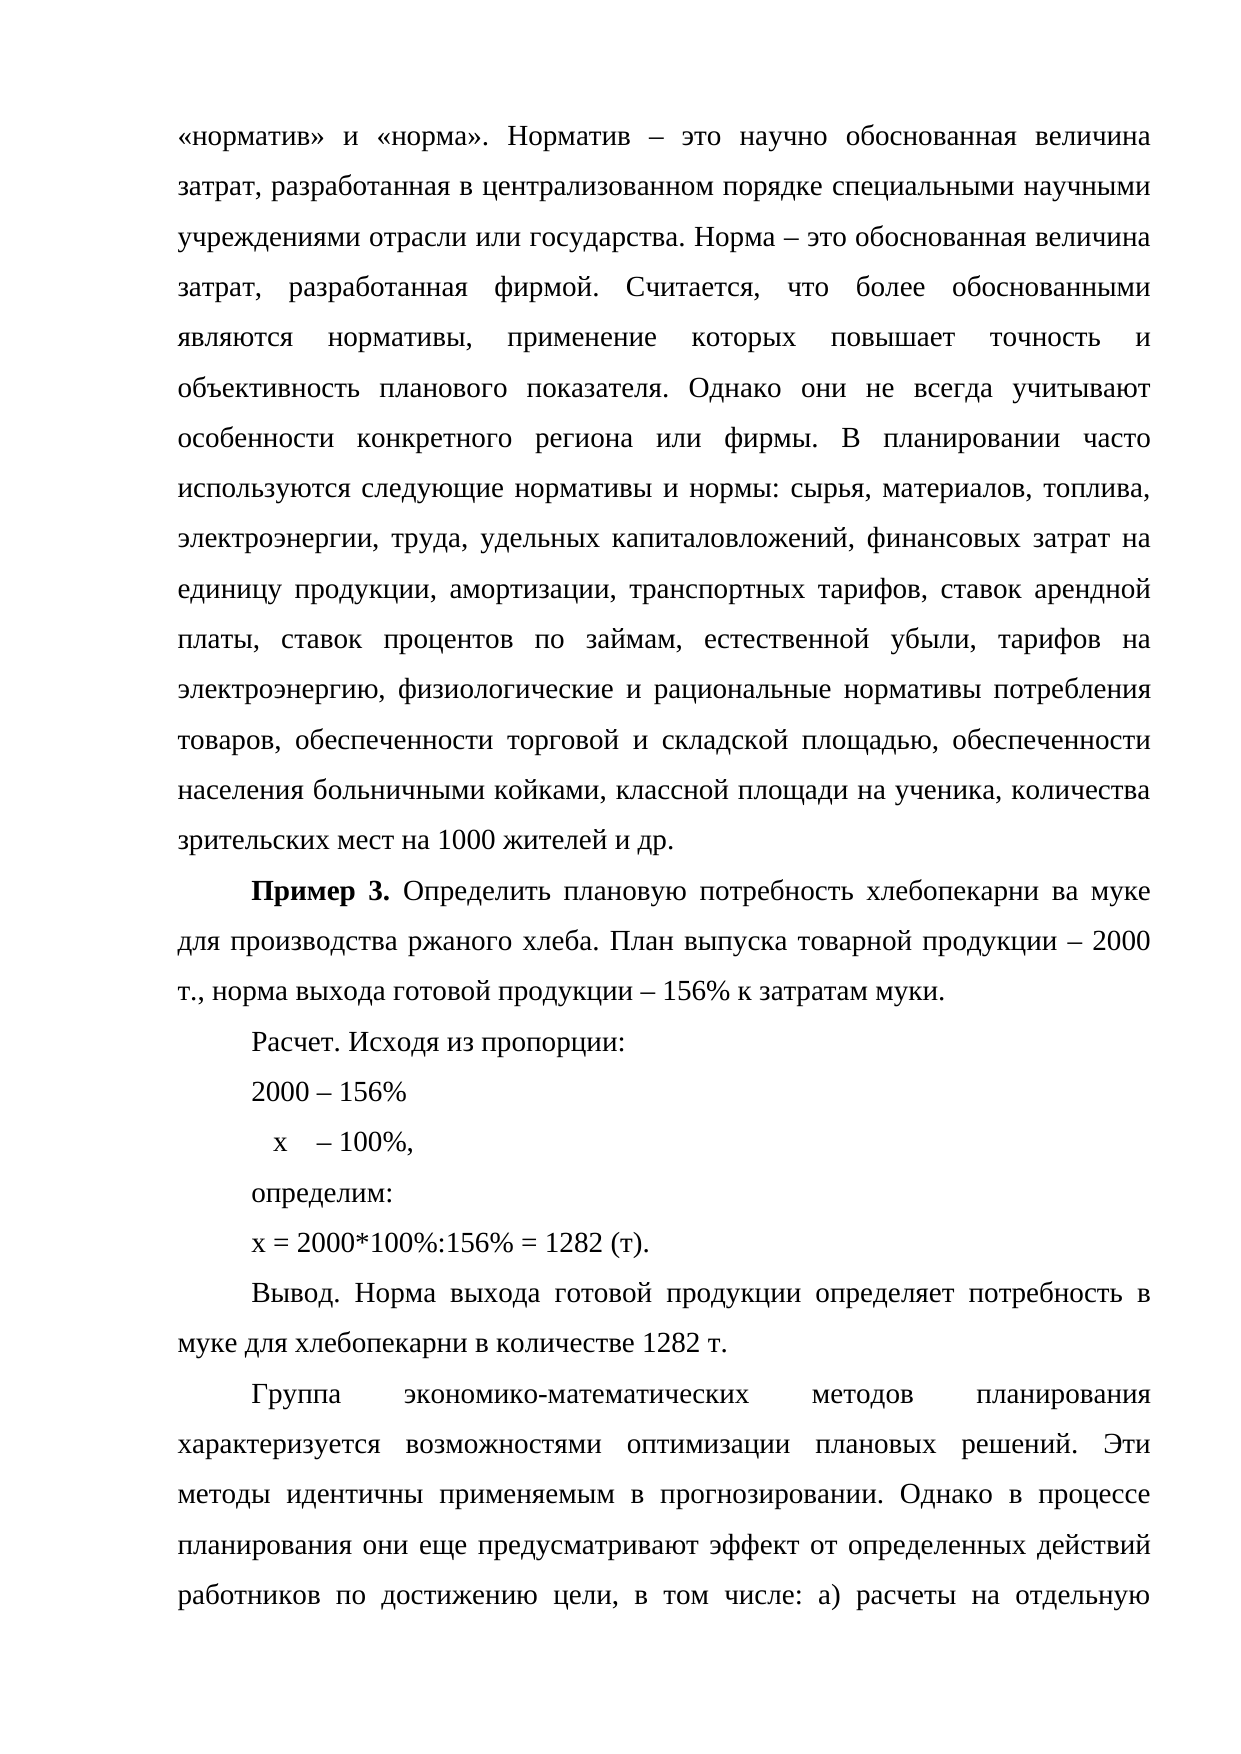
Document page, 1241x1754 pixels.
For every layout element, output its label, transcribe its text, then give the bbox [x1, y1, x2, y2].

text определим: [177, 1175, 1152, 1208]
text x – 100%, [177, 1124, 1152, 1158]
text 2000 – 156% [177, 1074, 1152, 1108]
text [177, 1376, 1152, 1611]
text Пример 3. Определить плановую потребность хлебопекарни ва муке для производства ржаного хлеба. План выпуска товарной продукции – 2000 т., норма выхода готовой продукции – 156% к затратам муки. [177, 873, 1152, 1007]
text Вывод. Норма выхода готовой продукции определяет потребность в муке для хлебопекарни в количестве 1282 т. [177, 1275, 1152, 1359]
text x = 2000*100%:156% = 1282 (т). [177, 1225, 1152, 1258]
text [177, 118, 1152, 856]
text Расчет. Исходя из пропорции: [177, 1024, 1152, 1057]
